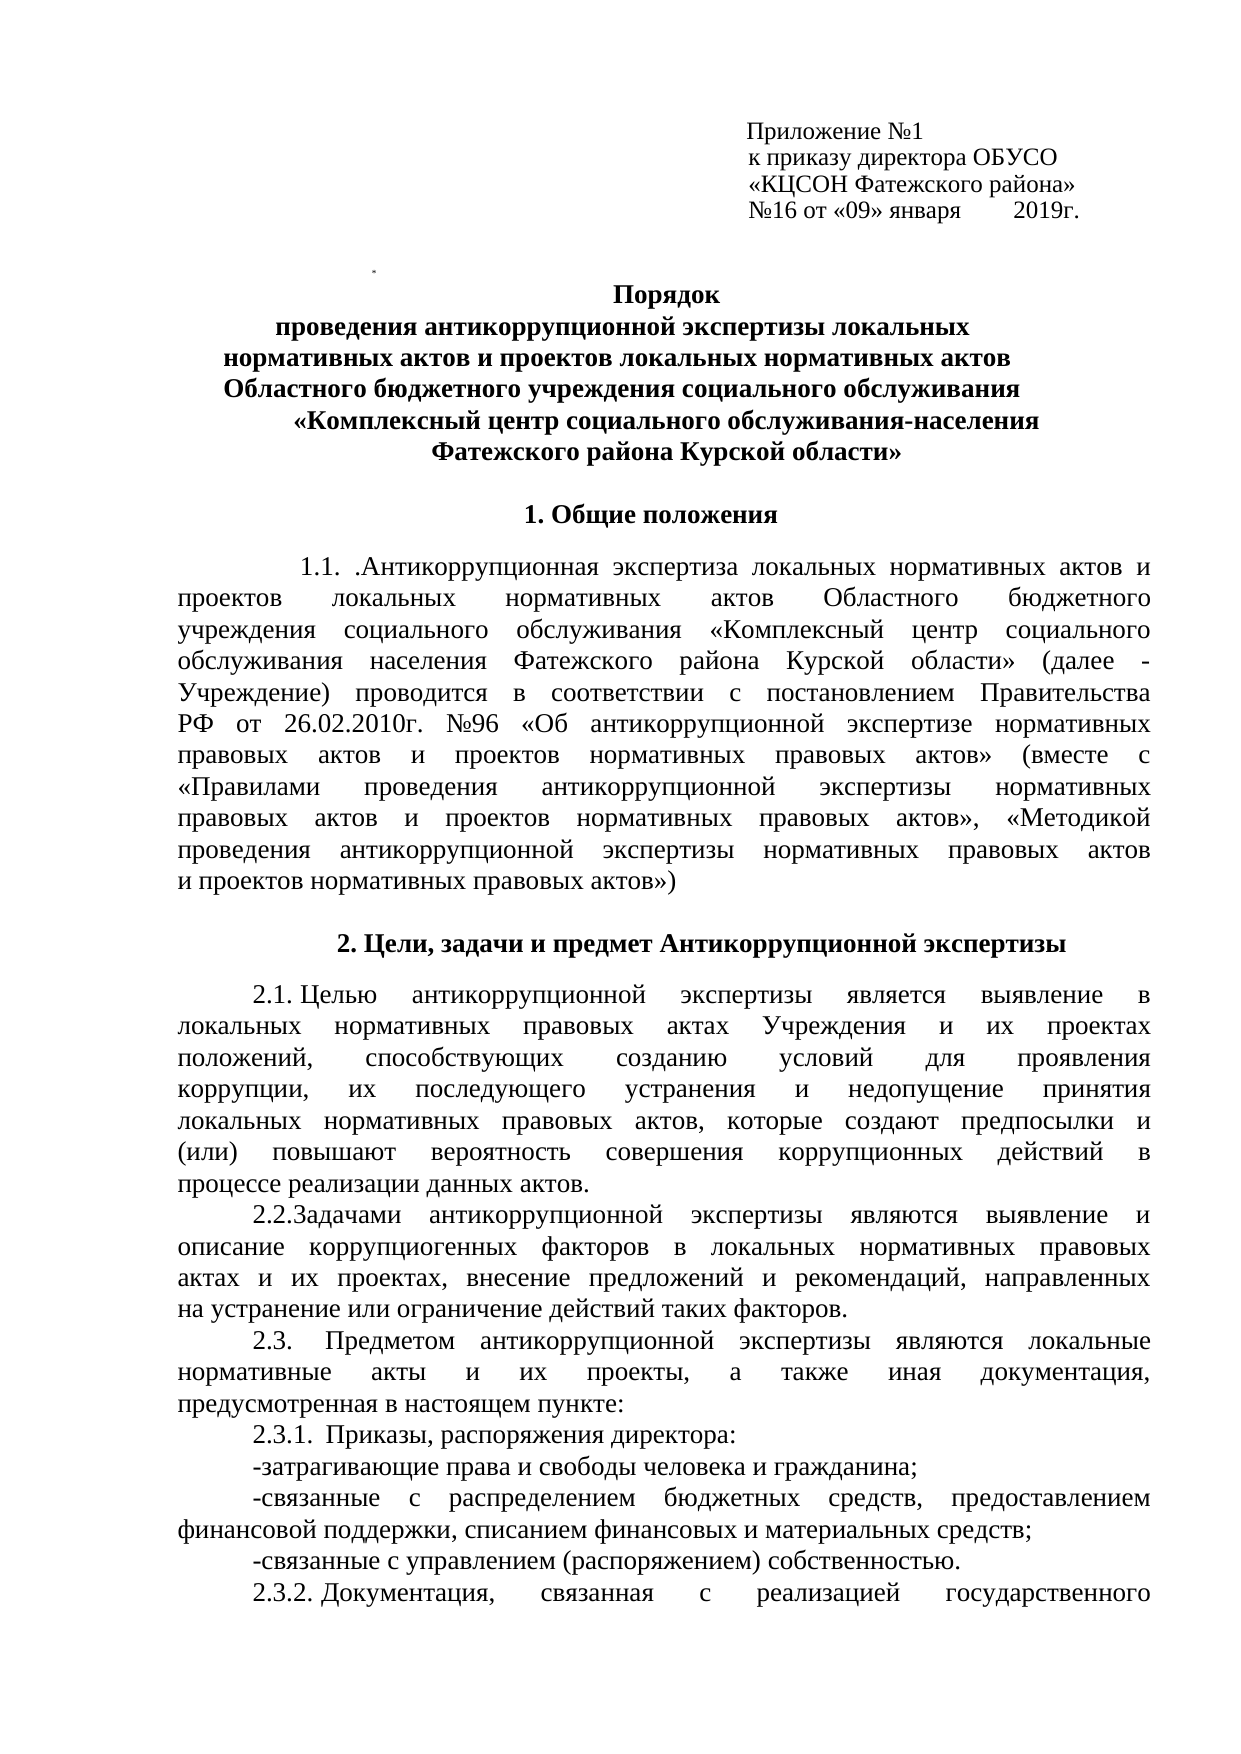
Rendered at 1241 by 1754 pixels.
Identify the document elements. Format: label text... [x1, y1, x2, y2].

text Порядок [181, 278, 1152, 310]
list Целью антикоррупционной экспертизы является выявление в локальных нормативных правовых актах Учреждения и их проектах положений, способствующих созданию условий для проявления коррупции, их последующего устранения и недопущение принятия локальных нормативных правовых актов, которые создают предпосылки и (или) повышают вероятность совершения коррупционных действий в процессе реализации данных актов. [177, 978, 1152, 1198]
text -затрагивающие права и свободы человека и гражданина; [177, 1450, 1152, 1481]
text проведения антикоррупционной экспертизы локальных нормативных актов и проектов локальных нормативных актов Областного бюджетного учреждения социального обслуживания [223, 310, 1152, 404]
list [177, 1576, 1152, 1607]
text 1. Общие положения [177, 502, 1124, 529]
text 1.1. .Антикоррупционная экспертиза локальных нормативных актов и проектов локальных нормативных актов Областного бюджетного учреждения социального обслуживания «Комплексный центр социального обслуживания населения Фатежского района Курской области» (далее - Учреждение) проводится в соответствии с постановлением Правительства РФ от 26.02.2010г. №96 «Об антикоррупционной экспертизе нормативных правовых актов и проектов нормативных правовых актов» (вместе с «Правилами проведения антикоррупционной экспертизы нормативных правовых актов и проектов нормативных правовых актов», «Методикой проведения антикоррупционной экспертизы нормативных правовых актов и проектов нормативных правовых актов») [177, 550, 1152, 896]
text «Комплексный центр социального обслуживания-населения Фатежского района Курской области» [181, 404, 1152, 467]
text 2. Цели, задачи и предмет Антикоррупционной экспертизы [252, 931, 1152, 958]
text Приложение №1 [677, 118, 1152, 144]
text к приказу директора ОБУСО «КЦСОН Фатежского района» [748, 144, 1152, 197]
list Предметом антикоррупционной экспертизы являются локальные нормативные акты и их проекты, а также иная документация, предусмотренная в настоящем пункте: [177, 1324, 1152, 1418]
list Приказы, распоряжения директора: [177, 1418, 1152, 1450]
text -связанные с распределением бюджетных средств, предоставлением финансовой поддержки, списанием финансовых и материальных средств; [177, 1481, 1152, 1544]
text 2.2.3адачами антикоррупционной экспертизы являются выявление и описание коррупциогенных факторов в локальных нормативных правовых актах и их проектах, внесение предложений и рекомендаций, направленных на устранение или ограничение действий таких факторов. [177, 1198, 1152, 1324]
text №16 от «09» января 2019г. [748, 197, 1152, 224]
text -связанные с управлением (распоряжением) собственностью. [177, 1544, 1152, 1576]
